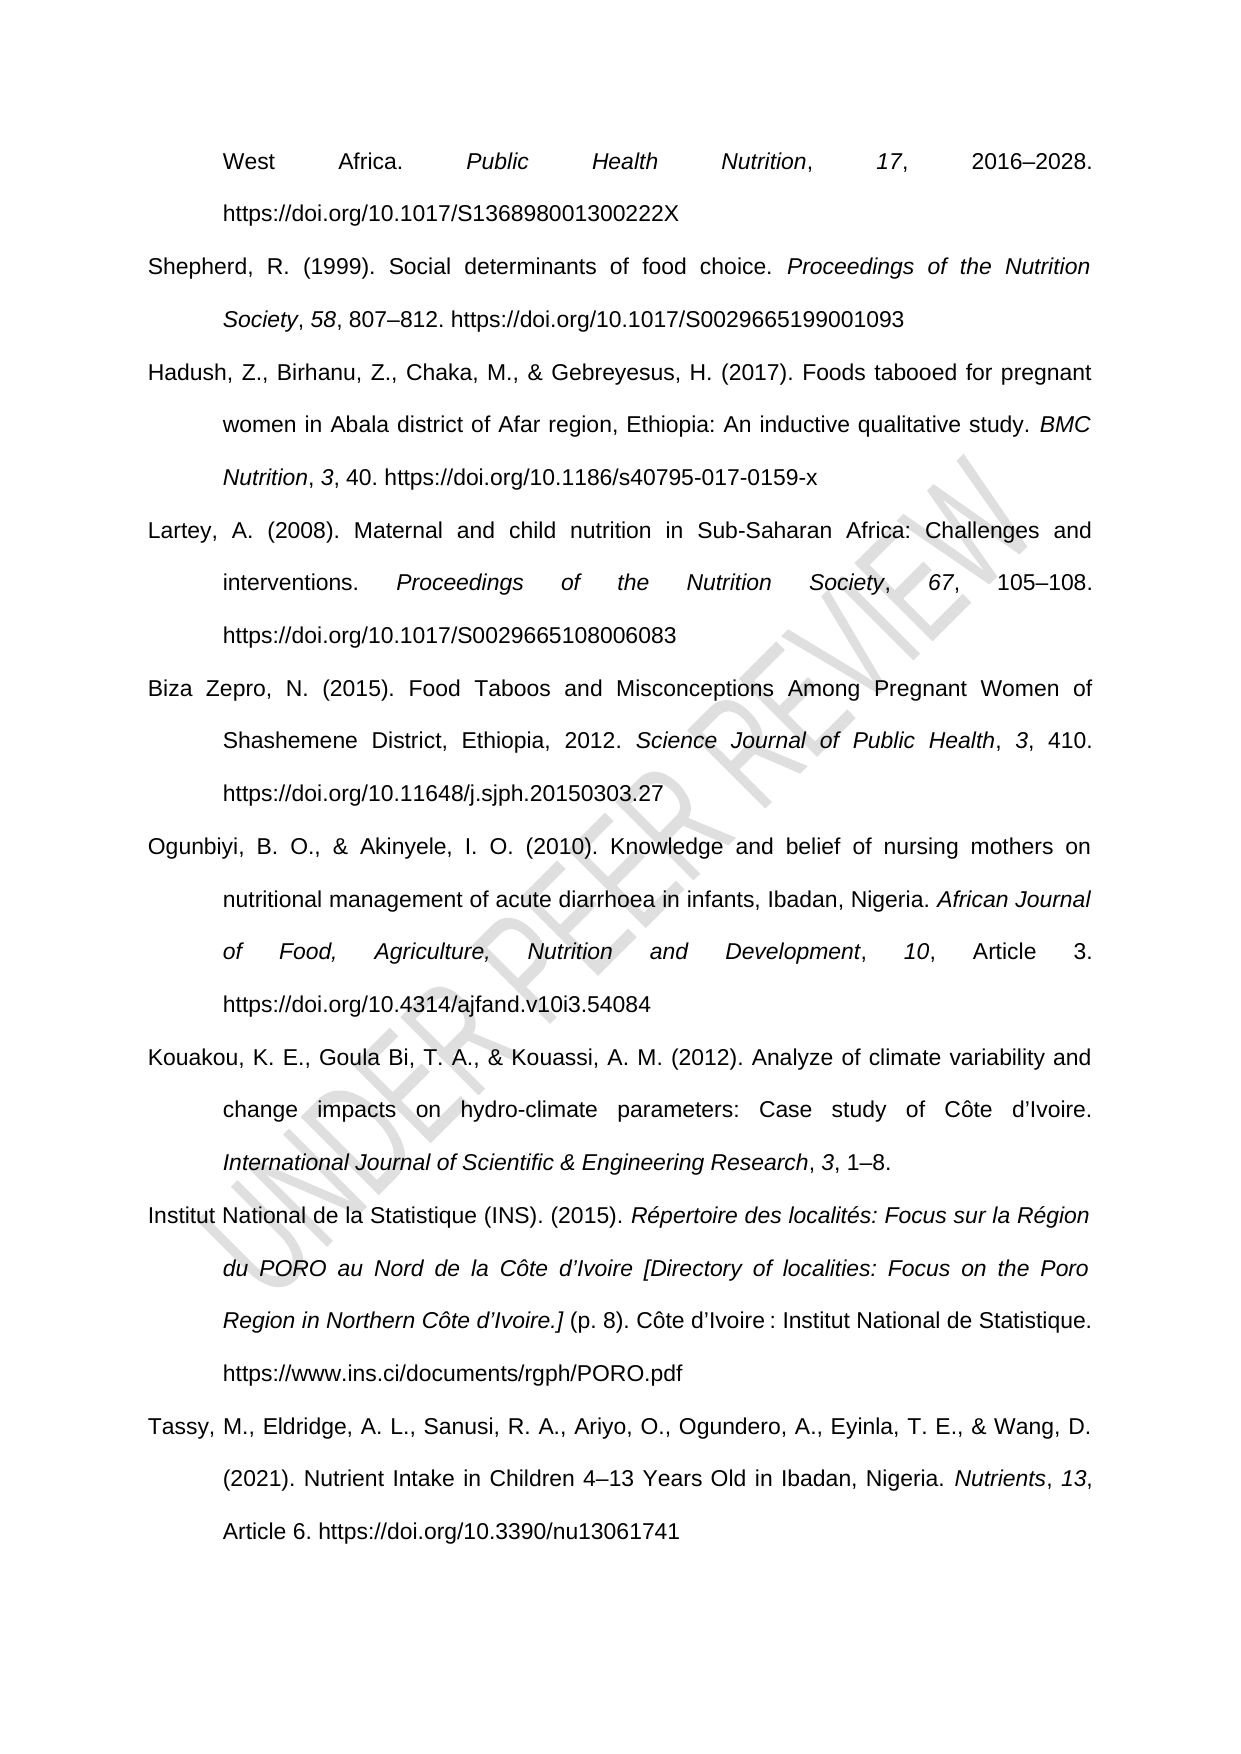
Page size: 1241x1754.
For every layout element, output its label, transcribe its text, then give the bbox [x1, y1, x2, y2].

text Ogunbiyi, B. O., & Akinyele, I. O. (2010). Knowledge and belief of nursing mothers on nutritional management of acute diarrhoea in infants, Ibadan, Nigeria. African Journal of Food, Agriculture, Nutrition and Development, 10, Article 3. https://doi.org/10.4314/ajfand.v10i3.54084 [148, 833, 1093, 1017]
text Lartey, A. (2008). Maternal and child nutrition in Sub-Saharan Africa: Challenges and interventions. Proceedings of the Nutrition Society, 67, 105–108. https://doi.org/10.1017/S0029665108006083 [148, 517, 1093, 648]
text Shepherd, R. (1999). Social determinants of food choice. Proceedings of the Nutrition Society, 58, 807–812. https://doi.org/10.1017/S0029665199001093 [148, 253, 1093, 332]
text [148, 148, 1093, 227]
text Kouakou, K. E., Goula Bi, T. A., & Kouassi, A. M. (2012). Analyze of climate variability and change impacts on hydro-climate parameters: Case study of Côte d’Ivoire. International Journal of Scientific & Engineering Research, 3, 1–8. [148, 1044, 1093, 1175]
text Institut National de la Statistique (INS). (2015). Répertoire des localités: Focus sur la Région du PORO au Nord de la Côte d’Ivoire [Directory of localities: Focus on the Poro Region in Northern Côte d’Ivoire.] (p. 8). Côte d’Ivoire : Institut National de Statistique. https://www.ins.ci/documents/rgph/PORO.pdf [148, 1202, 1093, 1386]
text Hadush, Z., Birhanu, Z., Chaka, M., & Gebreyesus, H. (2017). Foods tabooed for pregnant women in Abala district of Afar region, Ethiopia: An inductive qualitative study. BMC Nutrition, 3, 40. https://doi.org/10.1186/s40795-017-0159-x [148, 358, 1093, 490]
text Tassy, M., Eldridge, A. L., Sanusi, R. A., Ariyo, O., Ogundero, A., Eyinla, T. E., & Wang, D. (2021). Nutrient Intake in Children 4–13 Years Old in Ibadan, Nigeria. Nutrients, 13, Article 6. https://doi.org/10.3390/nu13061741 [148, 1413, 1093, 1544]
text Biza Zepro, N. (2015). Food Taboos and Misconceptions Among Pregnant Women of Shashemene District, Ethiopia, 2012. Science Journal of Public Health, 3, 410. https://doi.org/10.11648/j.sjph.20150303.27 [148, 675, 1093, 806]
